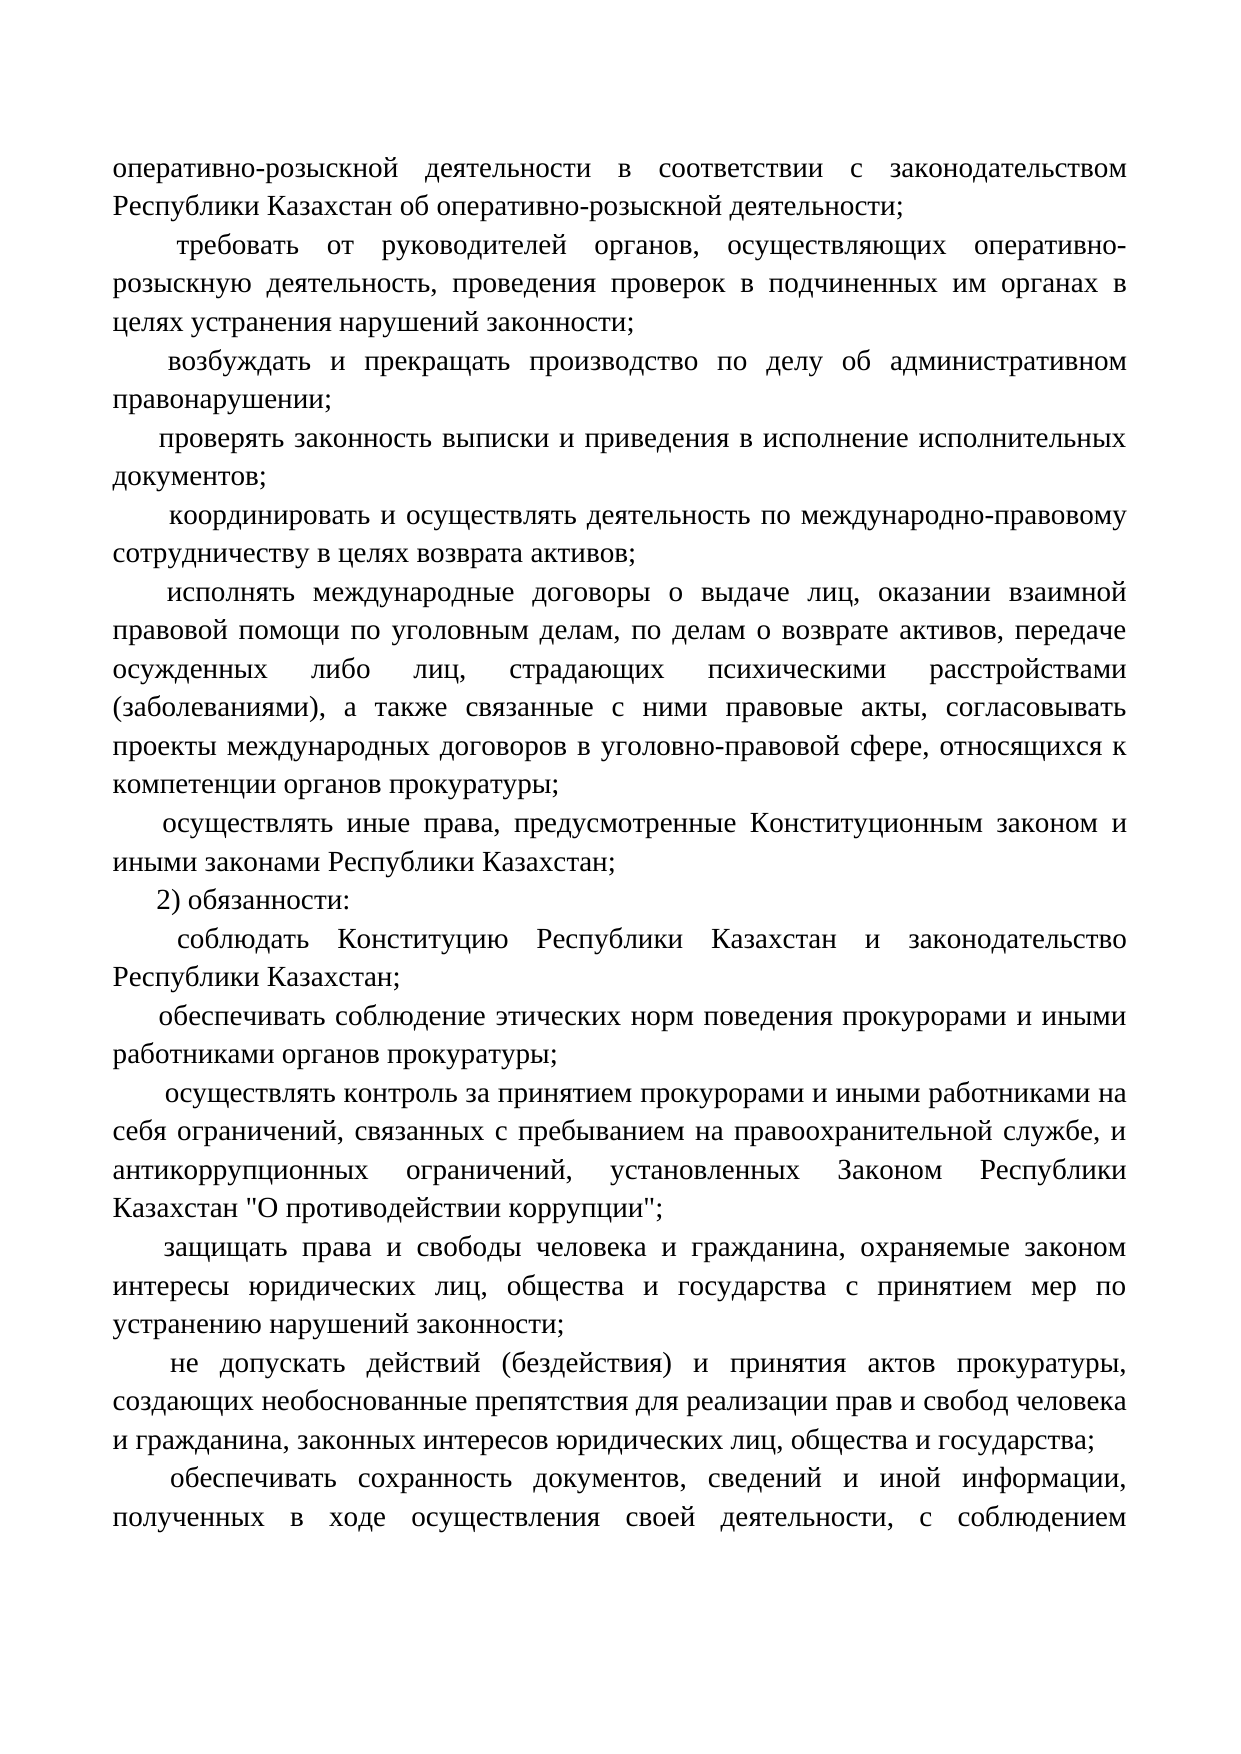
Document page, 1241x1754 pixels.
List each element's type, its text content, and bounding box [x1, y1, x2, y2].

text осуществлять контроль за принятием прокурорами и иными работниками на себя ограничений, связанных с пребыванием на правоохранительной службе, и антикоррупционных ограничений, установленных Законом Республики Казахстан "О противодействии коррупции"; [112, 1075, 1128, 1224]
text не допускать действий (бездействия) и принятия актов прокуратуры, создающих необоснованные препятствия для реализации прав и свобод человека и гражданина, законных интересов юридических лиц, общества и государства; [112, 1345, 1128, 1455]
text осуществлять иные права, предусмотренные Конституционным законом и иными законами Республики Казахстан; [112, 805, 1128, 877]
text проверять законность выписки и приведения в исполнение исполнительных документов; [112, 420, 1128, 492]
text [112, 150, 1128, 222]
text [112, 1460, 1128, 1532]
text 2) обязанности: [112, 882, 1128, 916]
text обеспечивать соблюдение этических норм поведения прокурорами и иными работниками органов прокуратуры; [112, 998, 1128, 1070]
text соблюдать Конституцию Республики Казахстан и законодательство Республики Казахстан; [112, 921, 1128, 993]
text возбуждать и прекращать производство по делу об административном правонарушении; [112, 343, 1128, 415]
text исполнять международные договоры о выдаче лиц, оказании взаимной правовой помощи по уголовным делам, по делам о возврате активов, передаче осужденных либо лиц, страдающих психическими расстройствами (заболеваниями), а также связанные с ними правовые акты, согласовывать проекты международных договоров в уголовно-правовой сфере, относящихся к компетенции органов прокуратуры; [112, 574, 1128, 800]
text координировать и осуществлять деятельность по международно-правовому сотрудничеству в целях возврата активов; [112, 497, 1128, 569]
text защищать права и свободы человека и гражданина, охраняемые законом интересы юридических лиц, общества и государства с принятием мер по устранению нарушений законности; [112, 1229, 1128, 1340]
text требовать от руководителей органов, осуществляющих оперативно-розыскную деятельность, проведения проверок в подчиненных им органах в целях устранения нарушений законности; [112, 227, 1128, 338]
